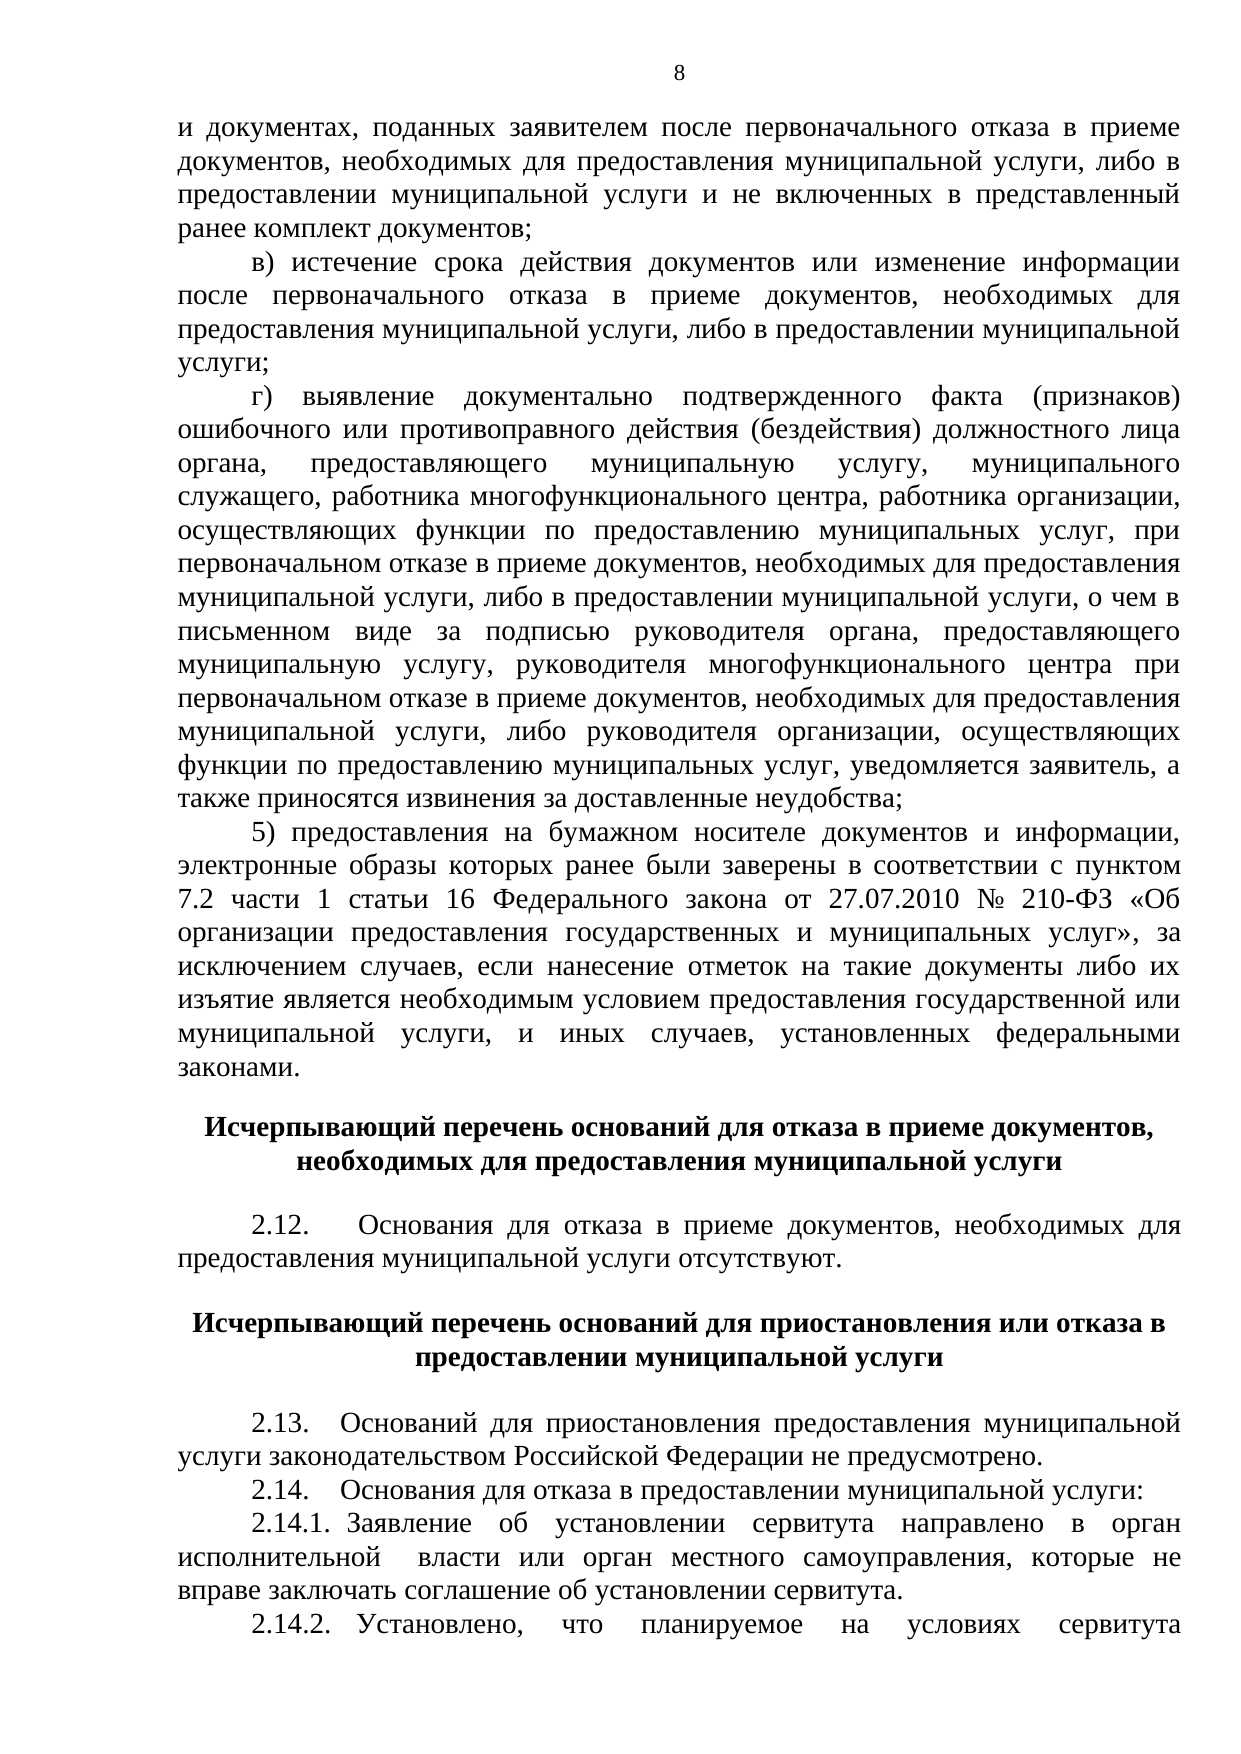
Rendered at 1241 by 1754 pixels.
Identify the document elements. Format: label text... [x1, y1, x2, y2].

text Исчерпывающий перечень оснований для отказа в приеме документов, необходимых для предоставления муниципальной услуги [177, 1109, 1181, 1176]
subtitle Исчерпывающий перечень оснований для приостановления или отказа в предоставлении муниципальной услуги [177, 1305, 1181, 1372]
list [177, 1606, 1181, 1639]
text 5) предоставления на бумажном носителе документов и информации, электронные образы которых ранее были заверены в соответствии с пунктом 7.2 части 1 статьи 16 Федерального закона от 27.07.2010 № 210-ФЗ «Об организации предоставления государственных и муниципальных услуг», за исключением случаев, если нанесение отметок на такие документы либо их изъятие является необходимым условием предоставления государственной или муниципальной услуги, и иных случаев, установленных федеральными законами. [177, 814, 1181, 1082]
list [177, 109, 1181, 244]
list Основания для отказа в приеме документов, необходимых для предоставления муниципальной услуги отсутствуют. [177, 1207, 1181, 1274]
list в) истечение срока действия документов или изменение информации после первоначального отказа в приеме документов, необходимых для предоставления муниципальной услуги, либо в предоставлении муниципальной услуги; [177, 244, 1181, 378]
text г) выявление документально подтвержденного факта (признаков) ошибочного или противоправного действия (бездействия) должностного лица органа, предоставляющего муниципальную услугу, муниципального служащего, работника многофункционального центра, работника организации, осуществляющих функции по предоставлению муниципальных услуг, при первоначальном отказе в приеме документов, необходимых для предоставления муниципальной услуги, либо в предоставлении муниципальной услуги, о чем в письменном виде за подписью руководителя органа, предоставляющего муниципальную услугу, руководителя многофункционального центра при первоначальном отказе в приеме документов, необходимых для предоставления муниципальной услуги, либо руководителя организации, осуществляющих функции по предоставлению муниципальных услуг, уведомляется заявитель, а также приносятся извинения за доставленные неудобства; [177, 378, 1181, 814]
list Основания для отказа в предоставлении муниципальной услуги: [177, 1472, 1181, 1505]
list Оснований для приостановления предоставления муниципальной услуги законодательством Российской Федерации не предусмотрено. [177, 1405, 1181, 1472]
list Заявление об установлении сервитута направлено в орган исполнительной власти или орган местного самоуправления, которые не вправе заключать соглашение об установлении сервитута. [177, 1505, 1181, 1606]
